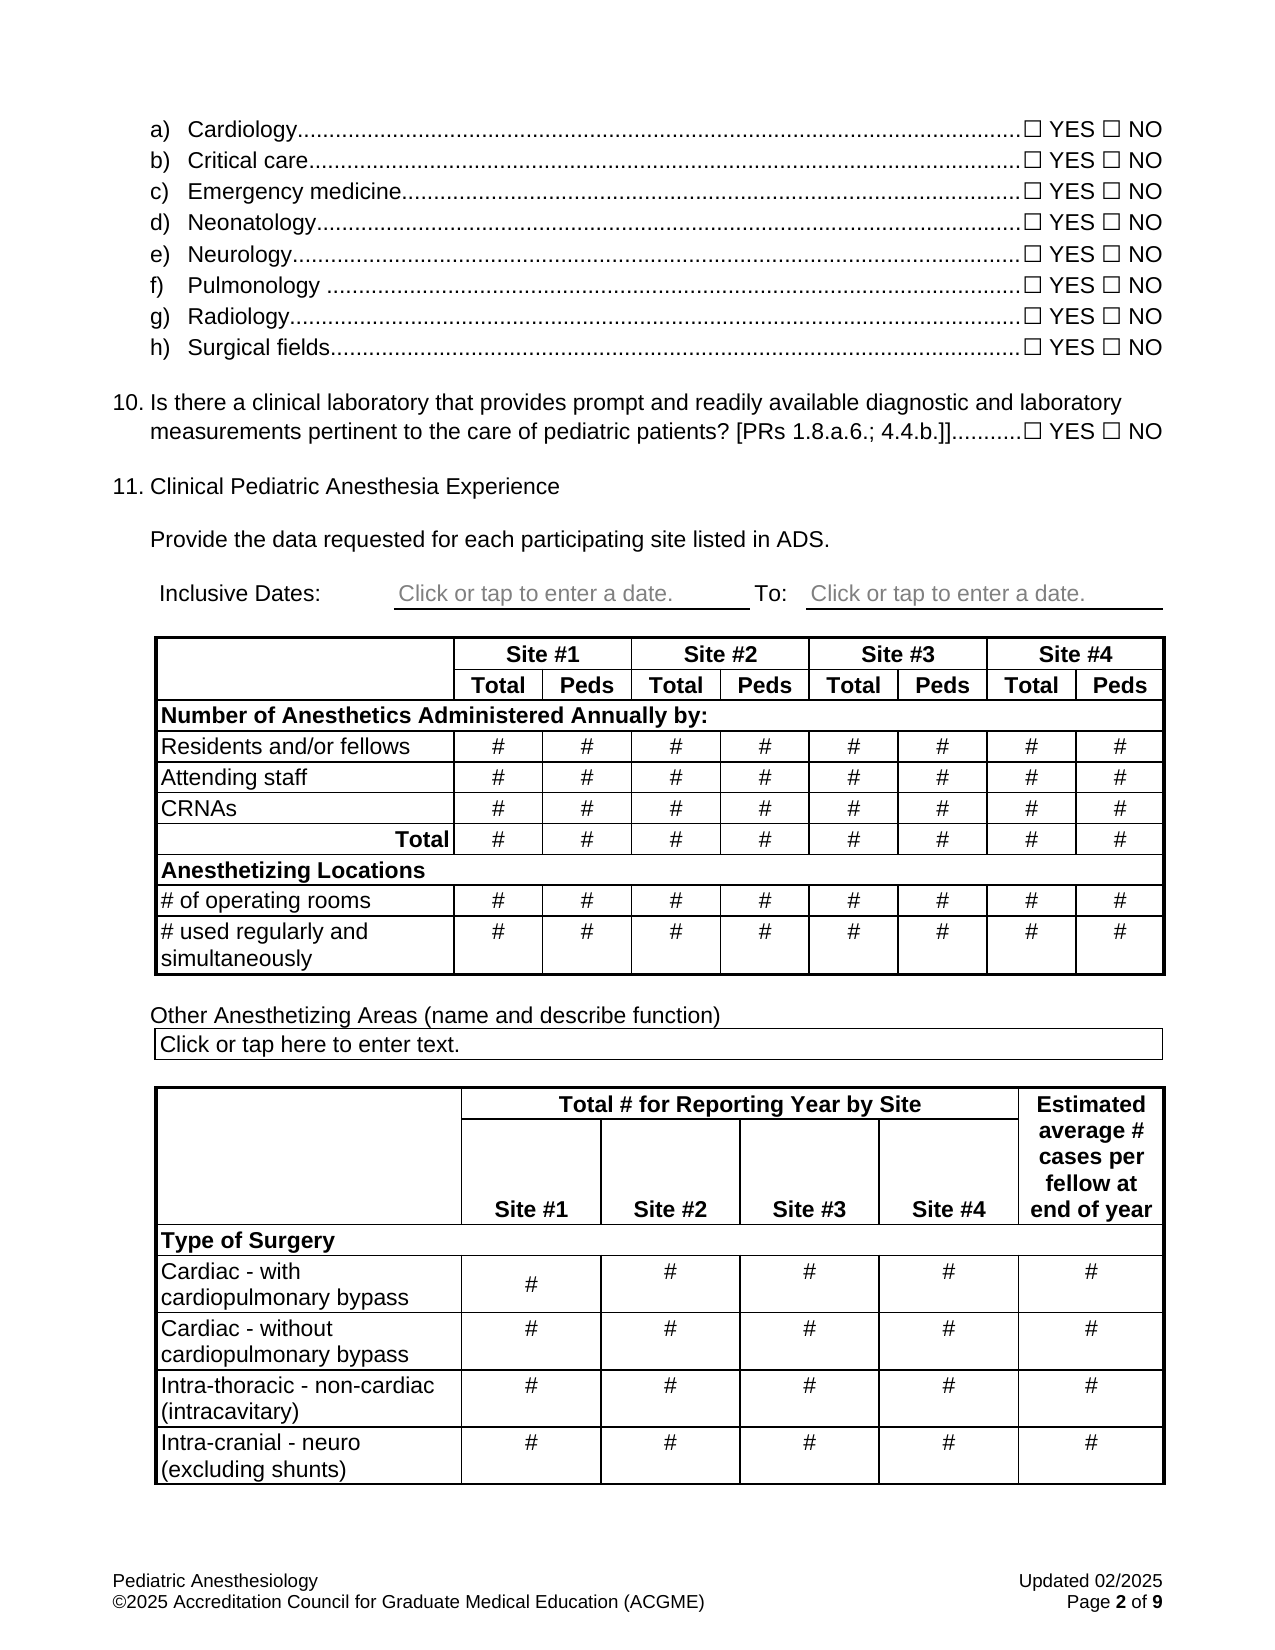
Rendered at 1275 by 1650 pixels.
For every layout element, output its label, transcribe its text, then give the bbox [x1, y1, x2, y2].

table_cell Peds [543, 670, 631, 699]
text Provide the data requested for each participating site listed in ADS. [150, 526, 1162, 552]
text Other Anesthetizing Areas (name and describe function) [150, 1002, 1162, 1028]
table_cell Site #3 [741, 1120, 878, 1224]
table_cell Total [988, 670, 1075, 699]
table_cell # of operating rooms [158, 886, 453, 915]
list Neurology YES NO [150, 237, 1162, 269]
table_cell Total [632, 670, 720, 699]
table_cell Total [810, 670, 897, 699]
table_header Site #2 [632, 639, 808, 668]
table_cell Cardiac - without cardiopulmonary bypass [158, 1313, 461, 1369]
table_cell Intra-thoracic - non-cardiac (intracavitary) [158, 1371, 461, 1426]
table_cell Site #1 [462, 1120, 600, 1224]
table_cell Total [455, 670, 542, 699]
text 11. Clinical Pediatric Anesthesia Experience [112, 473, 1162, 499]
table_header To: [750, 578, 806, 608]
table_cell Site #2 [602, 1120, 739, 1224]
table_cell CRNAs [158, 793, 453, 823]
table_cell # used regularly and simultaneously [158, 917, 453, 972]
table_header Estimated average # cases per fellow at end of year [1019, 1089, 1162, 1224]
table_cell Intra-cranial - neuro (excluding shunts) [158, 1428, 461, 1483]
list Surgical fields YES NO [150, 331, 1162, 362]
list Radiology YES NO [150, 300, 1162, 331]
list Cardiology YES NO [150, 112, 1162, 144]
table_cell Attending staff [158, 763, 453, 792]
table_cell Total [158, 824, 453, 853]
table_header Inclusive Dates: [155, 578, 394, 608]
list Pulmonology YES NO [150, 269, 1162, 300]
table_cell Residents and/or fellows [158, 732, 453, 761]
table_header Site #4 [988, 639, 1162, 668]
text 10. Is there a clinical laboratory that provides prompt and readily available diagnostic and laboratory measurements pertinent to the care of pediatric patients? [PRs 1.8.a.6.; 4.4.b.]] YES NO [112, 389, 1162, 446]
table_cell Anesthetizing Locations [158, 855, 1162, 884]
table_cell Peds [1077, 670, 1162, 699]
table_cell Cardiac - with cardiopulmonary bypass [158, 1256, 461, 1312]
table_header [158, 639, 453, 699]
table_cell Peds [899, 670, 986, 699]
table_cell Type of Surgery [158, 1225, 1162, 1254]
list Emergency medicine YES NO [150, 175, 1162, 206]
table_header Total # for Reporting Year by Site [462, 1089, 1018, 1118]
table_cell Site #4 [880, 1120, 1018, 1224]
table_header [158, 1089, 461, 1224]
table_header Site #1 [455, 639, 631, 668]
list Neonatology YES NO [150, 206, 1162, 237]
table_header Site #3 [810, 639, 986, 668]
table_cell Peds [721, 670, 808, 699]
table_cell Number of Anesthetics Administered Annually by: [158, 701, 1162, 730]
list Critical care YES NO [150, 144, 1162, 175]
